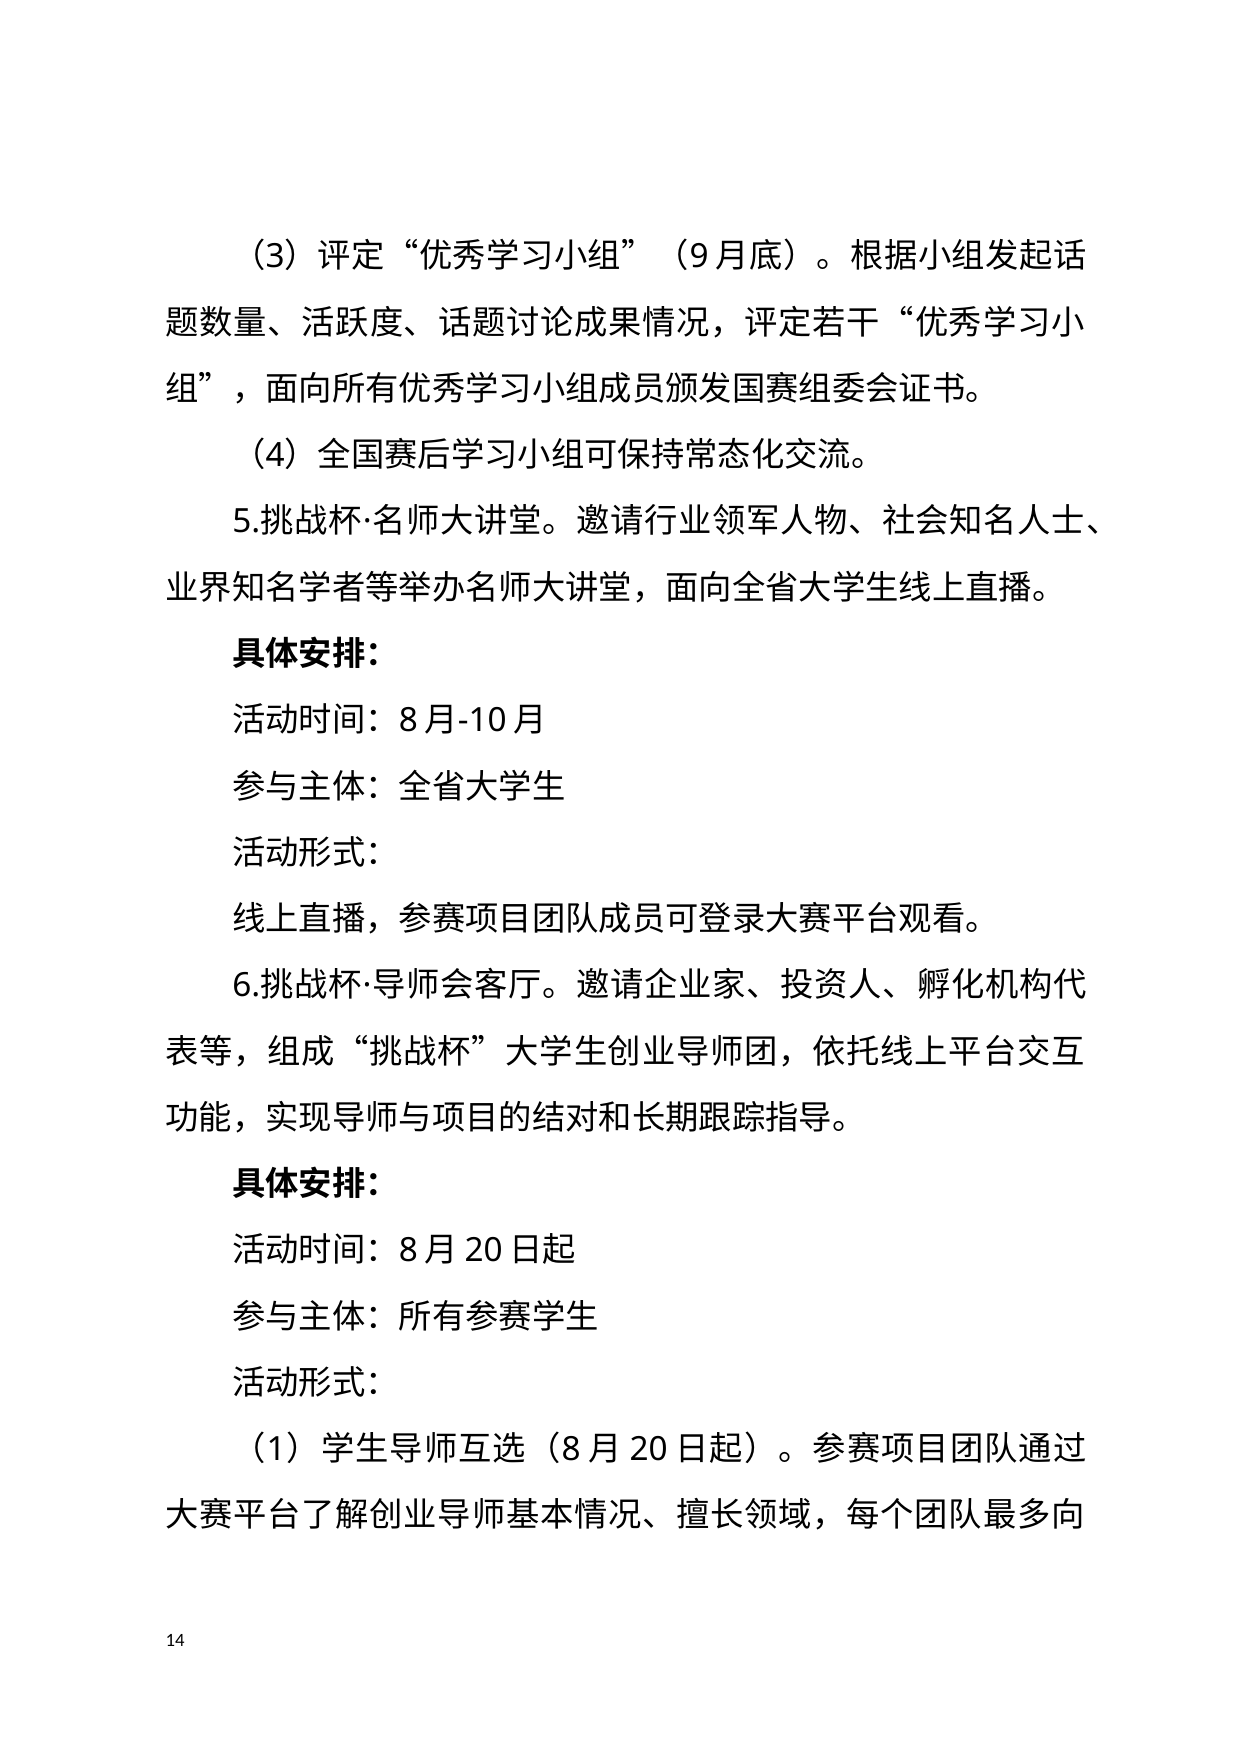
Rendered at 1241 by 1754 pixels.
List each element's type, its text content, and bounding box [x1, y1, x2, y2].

text 5.挑战杯·名师大讲堂。邀请行业领军人物、社会知名人士、业界知名学者等举办名师大讲堂，面向全省大学生线上直播。 [165, 485, 1087, 618]
list 挑战杯·导师会客厅。邀请企业家、投资人、孵化机构代表等，组成“挑战杯”大学生创业导师团，依托线上平台交互功能，实现导师与项目的结对和长期跟踪指导。 [165, 949, 1087, 1148]
text 活动时间：8月20日起 [165, 1214, 1087, 1280]
text 参与主体：所有参赛学生 [165, 1280, 1087, 1347]
text 具体安排： [232, 1148, 1087, 1214]
text 参与主体：全省大学生 [165, 750, 1087, 817]
text 活动时间：8月-10月 [165, 684, 1087, 750]
text 活动形式： [165, 817, 1087, 883]
text 活动形式： [165, 1347, 1087, 1413]
text （4）全国赛后学习小组可保持常态化交流。 [165, 419, 1087, 485]
text 线上直播，参赛项目团队成员可登录大赛平台观看。 [165, 883, 1087, 949]
list 评定“优秀学习小组”（9月底）。根据小组发起话题数量、活跃度、话题讨论成果情况，评定若干“优秀学习小组”，面向所有优秀学习小组成员颁发国赛组委会证书。 [165, 220, 1087, 419]
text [165, 1413, 1087, 1545]
text 具体安排： [165, 618, 1087, 684]
